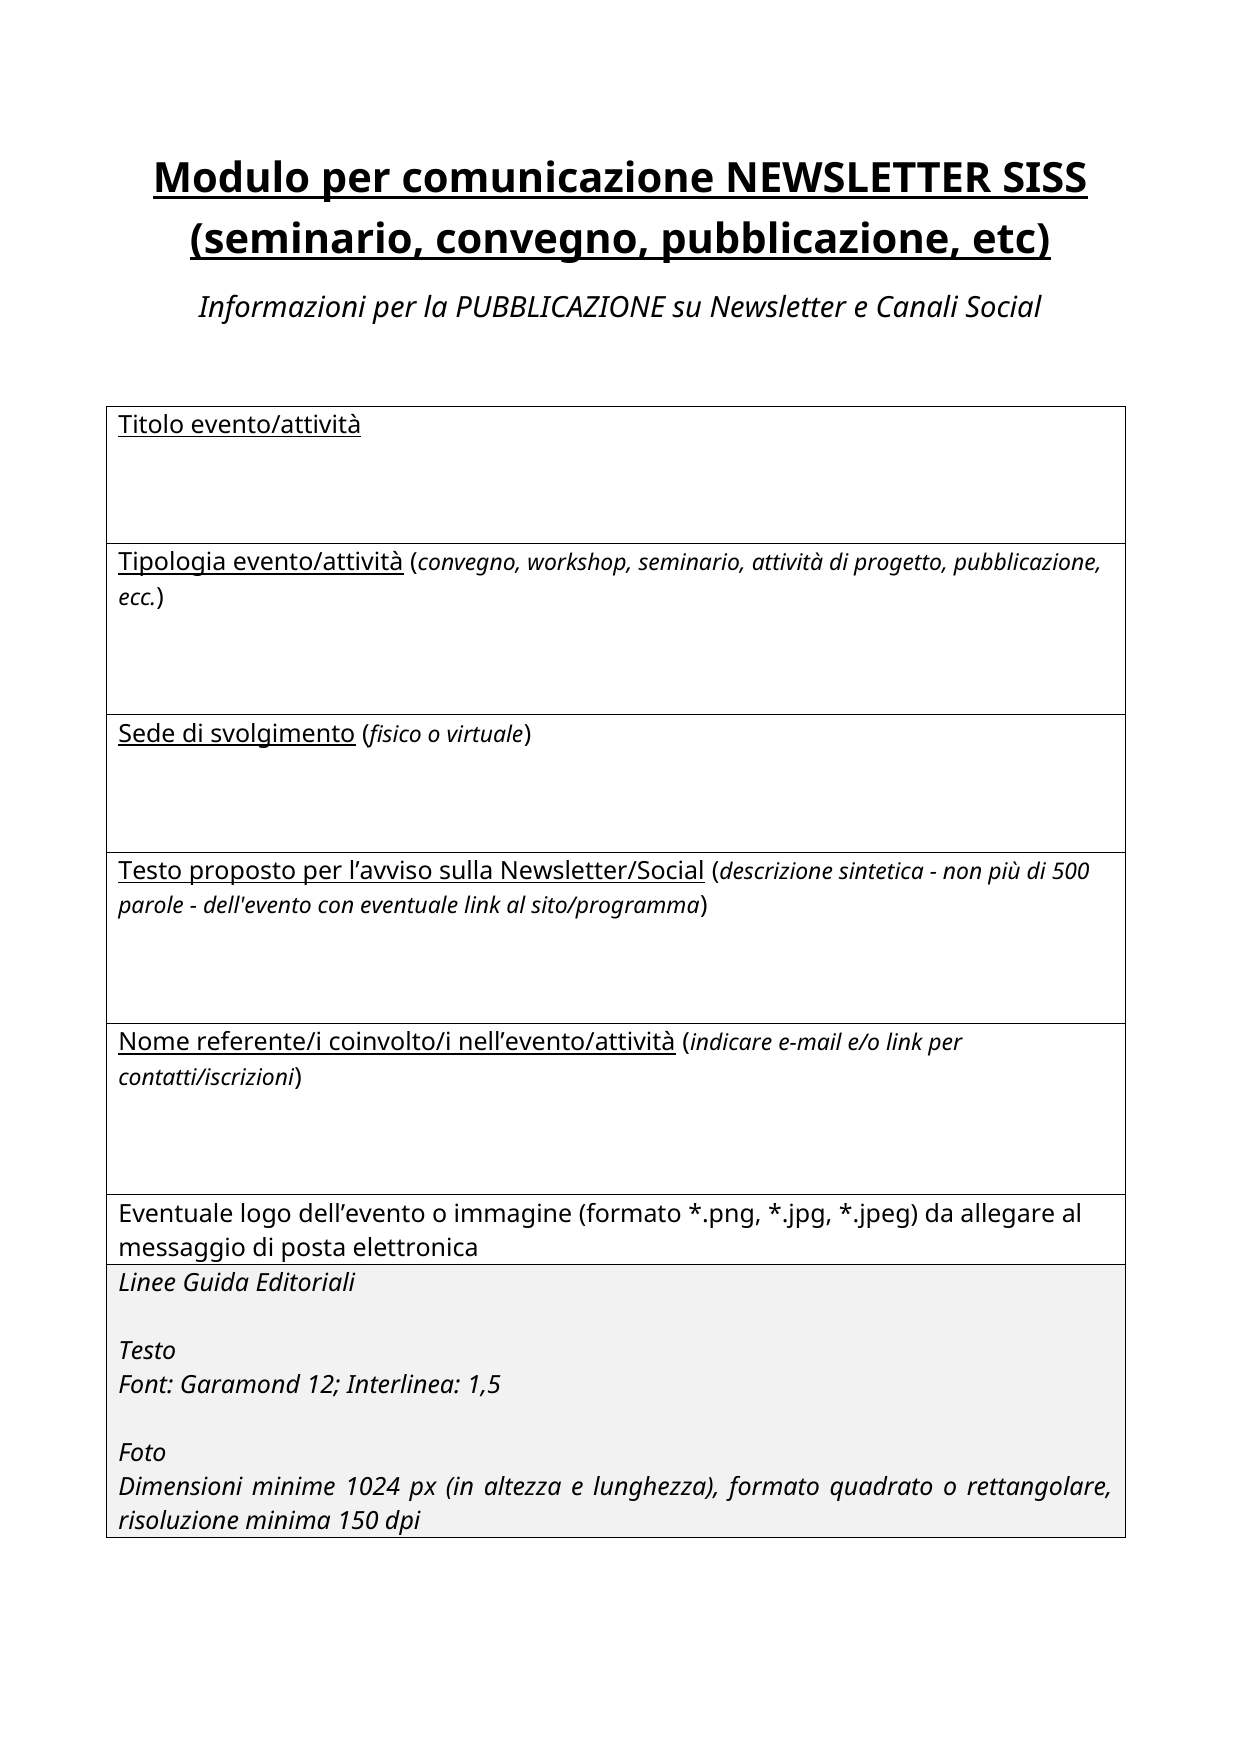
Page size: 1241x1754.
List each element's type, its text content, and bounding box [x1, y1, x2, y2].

text Informazioni per la PUBBLICAZIONE su Newsletter e Canali Social [118, 287, 1122, 326]
table_header Titolo evento/attività [107, 407, 1125, 543]
text Modulo per comunicazione NEWSLETTER SISS (seminario, convegno, pubblicazione, etc) [118, 148, 1122, 266]
table_cell Eventuale logo dell’evento o immagine (formato *.png, *.jpg, *.jpeg) da allegare al messaggio di posta elettronica [107, 1195, 1125, 1263]
table_cell Nome referente/i coinvolto/i nell’evento/attività (indicare e-mail e/o link per contatti/iscrizioni) [107, 1024, 1125, 1194]
table_cell Sede di svolgimento (fisico o virtuale) [107, 715, 1125, 852]
table_cell Tipologia evento/attività (convegno, workshop, seminario, attività di progetto, pubblicazione, ecc.) [107, 544, 1125, 714]
table_cell Testo proposto per l’avviso sulla Newsletter/Social (descrizione sintetica - non più di 500 parole - dell'evento con eventuale link al sito/programma) [107, 853, 1125, 1023]
table_cell Linee Guida Editoriali Testo Font: Garamond 12; Interlinea: 1,5 Foto Dimensioni minime 1024 px (in altezza e lunghezza), formato quadrato o rettangolare, risoluzione minima 150 dpi [107, 1265, 1125, 1537]
